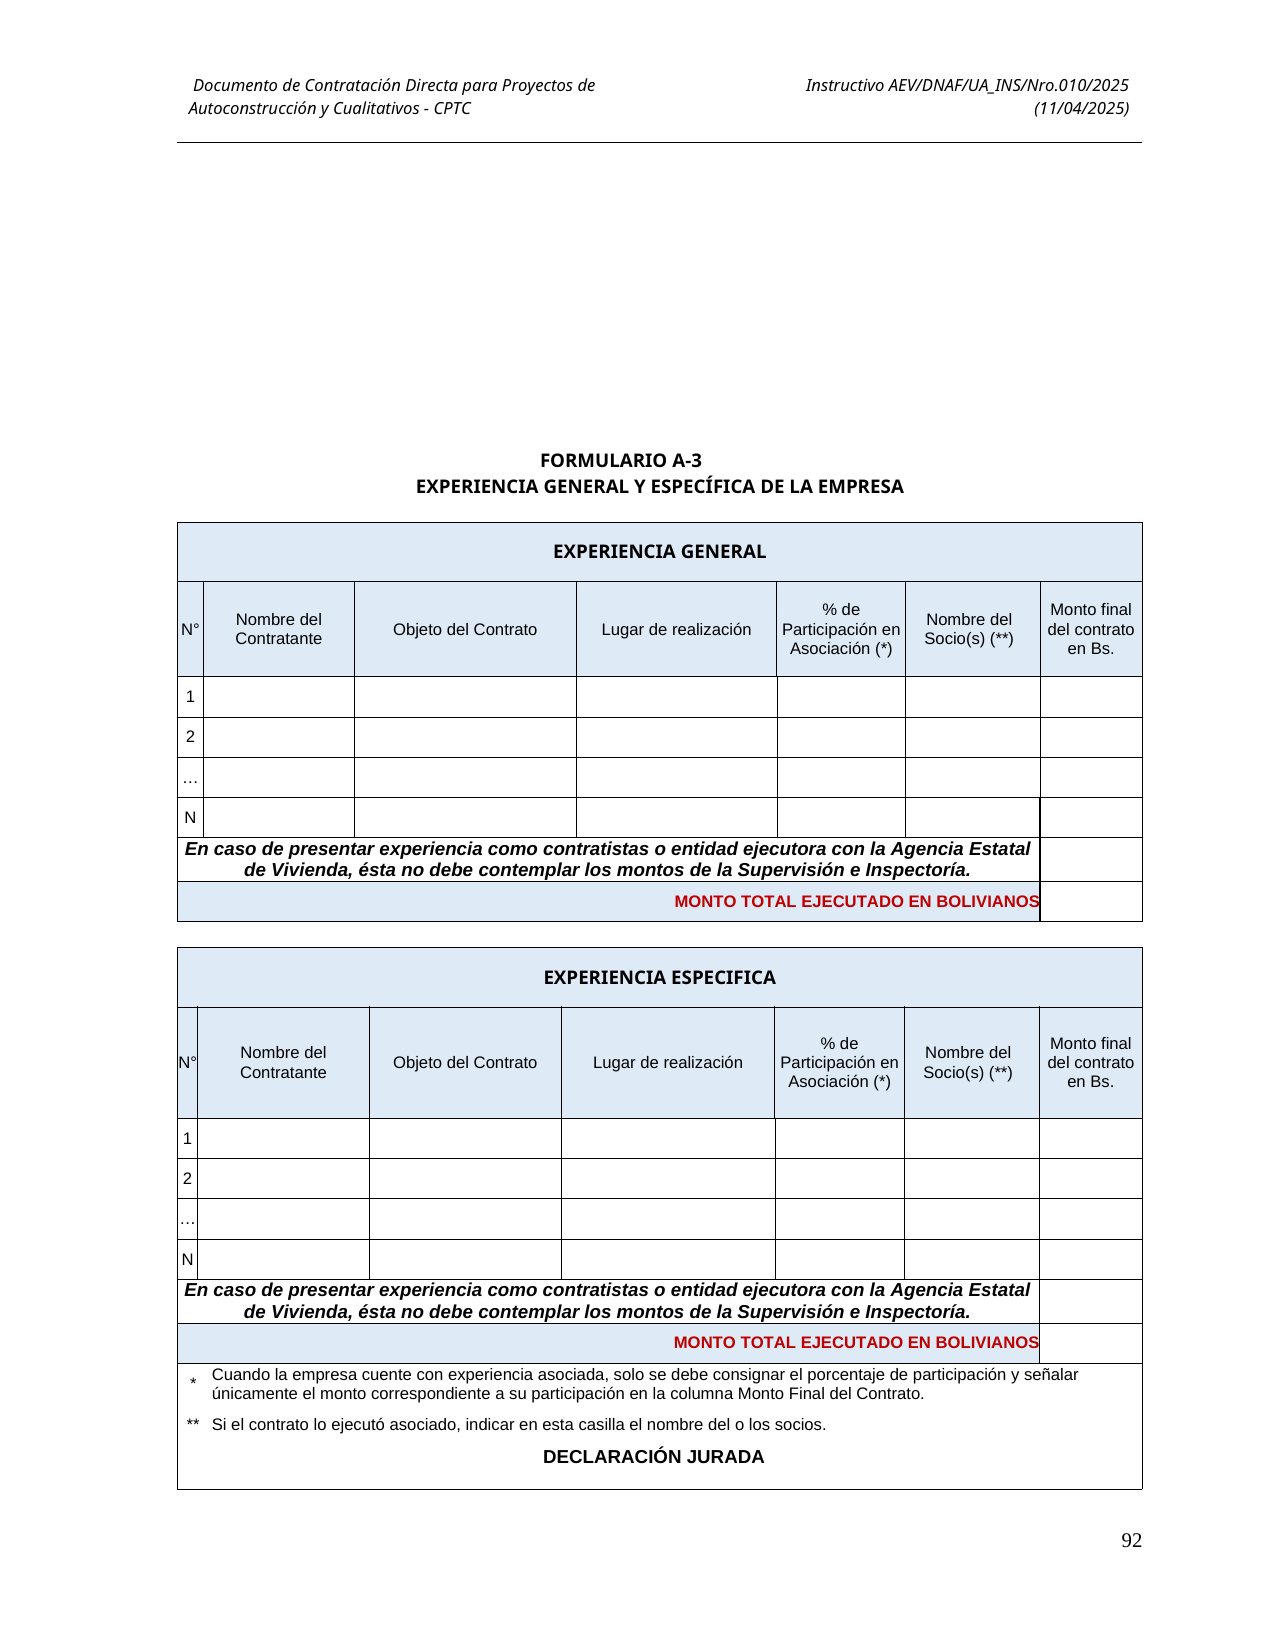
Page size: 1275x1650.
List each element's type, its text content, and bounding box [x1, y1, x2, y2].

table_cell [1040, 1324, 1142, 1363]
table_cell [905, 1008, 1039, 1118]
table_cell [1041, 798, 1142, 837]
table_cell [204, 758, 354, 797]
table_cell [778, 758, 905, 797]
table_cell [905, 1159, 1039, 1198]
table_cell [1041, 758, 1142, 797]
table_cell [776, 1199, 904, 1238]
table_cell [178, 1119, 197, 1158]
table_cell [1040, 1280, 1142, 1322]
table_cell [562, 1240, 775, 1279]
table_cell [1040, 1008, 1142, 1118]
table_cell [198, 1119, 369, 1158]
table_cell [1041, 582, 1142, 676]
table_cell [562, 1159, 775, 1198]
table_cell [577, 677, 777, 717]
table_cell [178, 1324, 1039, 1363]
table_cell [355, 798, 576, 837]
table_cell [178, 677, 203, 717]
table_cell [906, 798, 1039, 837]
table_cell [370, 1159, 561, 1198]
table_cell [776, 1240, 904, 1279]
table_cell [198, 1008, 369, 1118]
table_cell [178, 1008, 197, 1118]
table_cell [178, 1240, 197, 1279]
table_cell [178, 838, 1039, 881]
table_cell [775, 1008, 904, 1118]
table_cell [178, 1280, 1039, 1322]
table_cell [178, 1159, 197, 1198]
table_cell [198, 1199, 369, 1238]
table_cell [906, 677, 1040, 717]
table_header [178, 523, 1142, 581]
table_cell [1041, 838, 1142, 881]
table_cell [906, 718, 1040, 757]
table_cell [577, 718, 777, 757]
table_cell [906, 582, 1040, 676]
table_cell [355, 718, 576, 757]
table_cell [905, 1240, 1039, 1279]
text EXPERIENCIA GENERAL Y ESPECÍFICA DE LA EMPRESA [177, 473, 1142, 499]
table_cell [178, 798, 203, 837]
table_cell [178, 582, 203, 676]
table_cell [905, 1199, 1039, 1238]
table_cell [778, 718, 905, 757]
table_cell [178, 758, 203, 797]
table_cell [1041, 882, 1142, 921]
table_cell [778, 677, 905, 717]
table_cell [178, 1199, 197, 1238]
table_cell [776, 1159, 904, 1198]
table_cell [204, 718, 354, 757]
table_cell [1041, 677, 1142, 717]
text FORMULARIO A-3 [177, 448, 1142, 473]
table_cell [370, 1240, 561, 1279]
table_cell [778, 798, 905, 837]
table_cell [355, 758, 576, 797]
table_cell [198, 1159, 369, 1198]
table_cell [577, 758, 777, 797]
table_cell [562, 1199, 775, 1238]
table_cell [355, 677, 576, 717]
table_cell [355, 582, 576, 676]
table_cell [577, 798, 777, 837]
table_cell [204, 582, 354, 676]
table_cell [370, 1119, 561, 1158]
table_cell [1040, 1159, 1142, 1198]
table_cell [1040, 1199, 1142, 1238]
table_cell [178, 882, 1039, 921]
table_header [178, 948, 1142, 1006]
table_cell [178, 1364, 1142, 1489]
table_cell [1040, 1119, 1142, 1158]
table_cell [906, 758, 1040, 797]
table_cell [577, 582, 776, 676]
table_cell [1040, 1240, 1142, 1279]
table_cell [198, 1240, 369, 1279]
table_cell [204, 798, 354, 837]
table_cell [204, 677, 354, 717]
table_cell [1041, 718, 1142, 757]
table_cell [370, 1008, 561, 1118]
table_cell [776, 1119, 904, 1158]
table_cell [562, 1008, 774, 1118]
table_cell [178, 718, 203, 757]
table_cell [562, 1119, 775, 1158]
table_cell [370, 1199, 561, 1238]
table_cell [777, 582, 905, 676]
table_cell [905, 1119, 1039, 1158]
